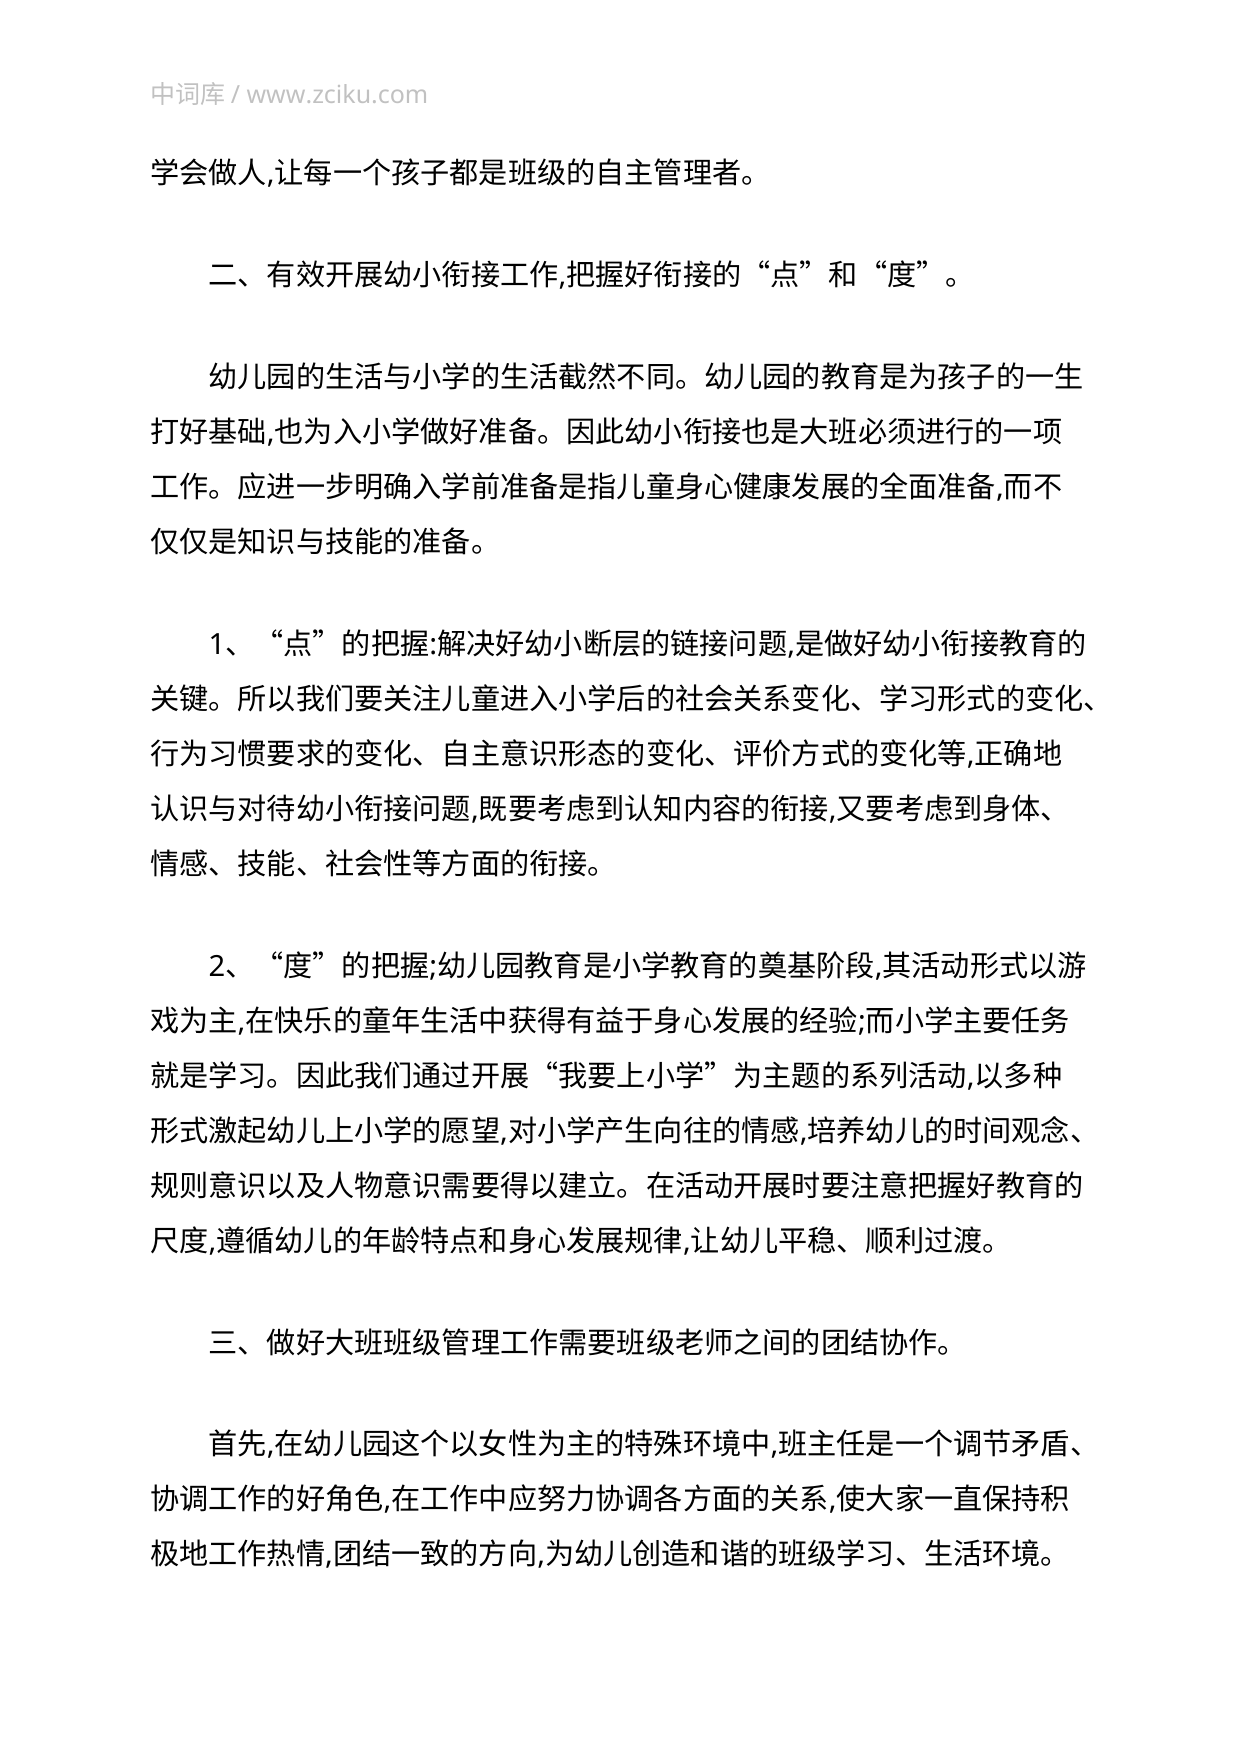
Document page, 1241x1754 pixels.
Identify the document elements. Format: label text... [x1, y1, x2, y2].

text 1、“点”的把握:解决好幼小断层的链接问题,是做好幼小衔接教育的关键。所以我们要关注儿童进入小学后的社会关系变化、学习形式的变化、行为习惯要求的变化、自主意识形态的变化、评价方式的变化等,正确地认识与对待幼小衔接问题,既要考虑到认知内容的衔接,又要考虑到身体、情感、技能、社会性等方面的衔接。 [150, 621, 1090, 883]
text 幼儿园的生活与小学的生活截然不同。幼儿园的教育是为孩子的一生打好基础,也为入小学做好准备。因此幼小衔接也是大班必须进行的一项工作。应进一步明确入学前准备是指儿童身心健康发展的全面准备,而不仅仅是知识与技能的准备。 [150, 354, 1090, 561]
text 二、有效开展幼小衔接工作,把握好衔接的“点”和“度”。 [150, 252, 1090, 294]
text 三、做好大班班级管理工作需要班级老师之间的团结协作。 [150, 1319, 1090, 1361]
text 2、“度”的把握;幼儿园教育是小学教育的奠基阶段,其活动形式以游戏为主,在快乐的童年生活中获得有益于身心发展的经验;而小学主要任务就是学习。因此我们通过开展“我要上小学”为主题的系列活动,以多种形式激起幼儿上小学的愿望,对小学产生向往的情感,培养幼儿的时间观念、规则意识以及人物意识需要得以建立。在活动开展时要注意把握好教育的尺度,遵循幼儿的年龄特点和身心发展规律,让幼儿平稳、顺利过渡。 [150, 942, 1090, 1259]
text 首先,在幼儿园这个以女性为主的特殊环境中,班主任是一个调节矛盾、协调工作的好角色,在工作中应努力协调各方面的关系,使大家一直保持积极地工作热情,团结一致的方向,为幼儿创造和谐的班级学习、生活环境。 [150, 1421, 1090, 1573]
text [150, 150, 1090, 192]
